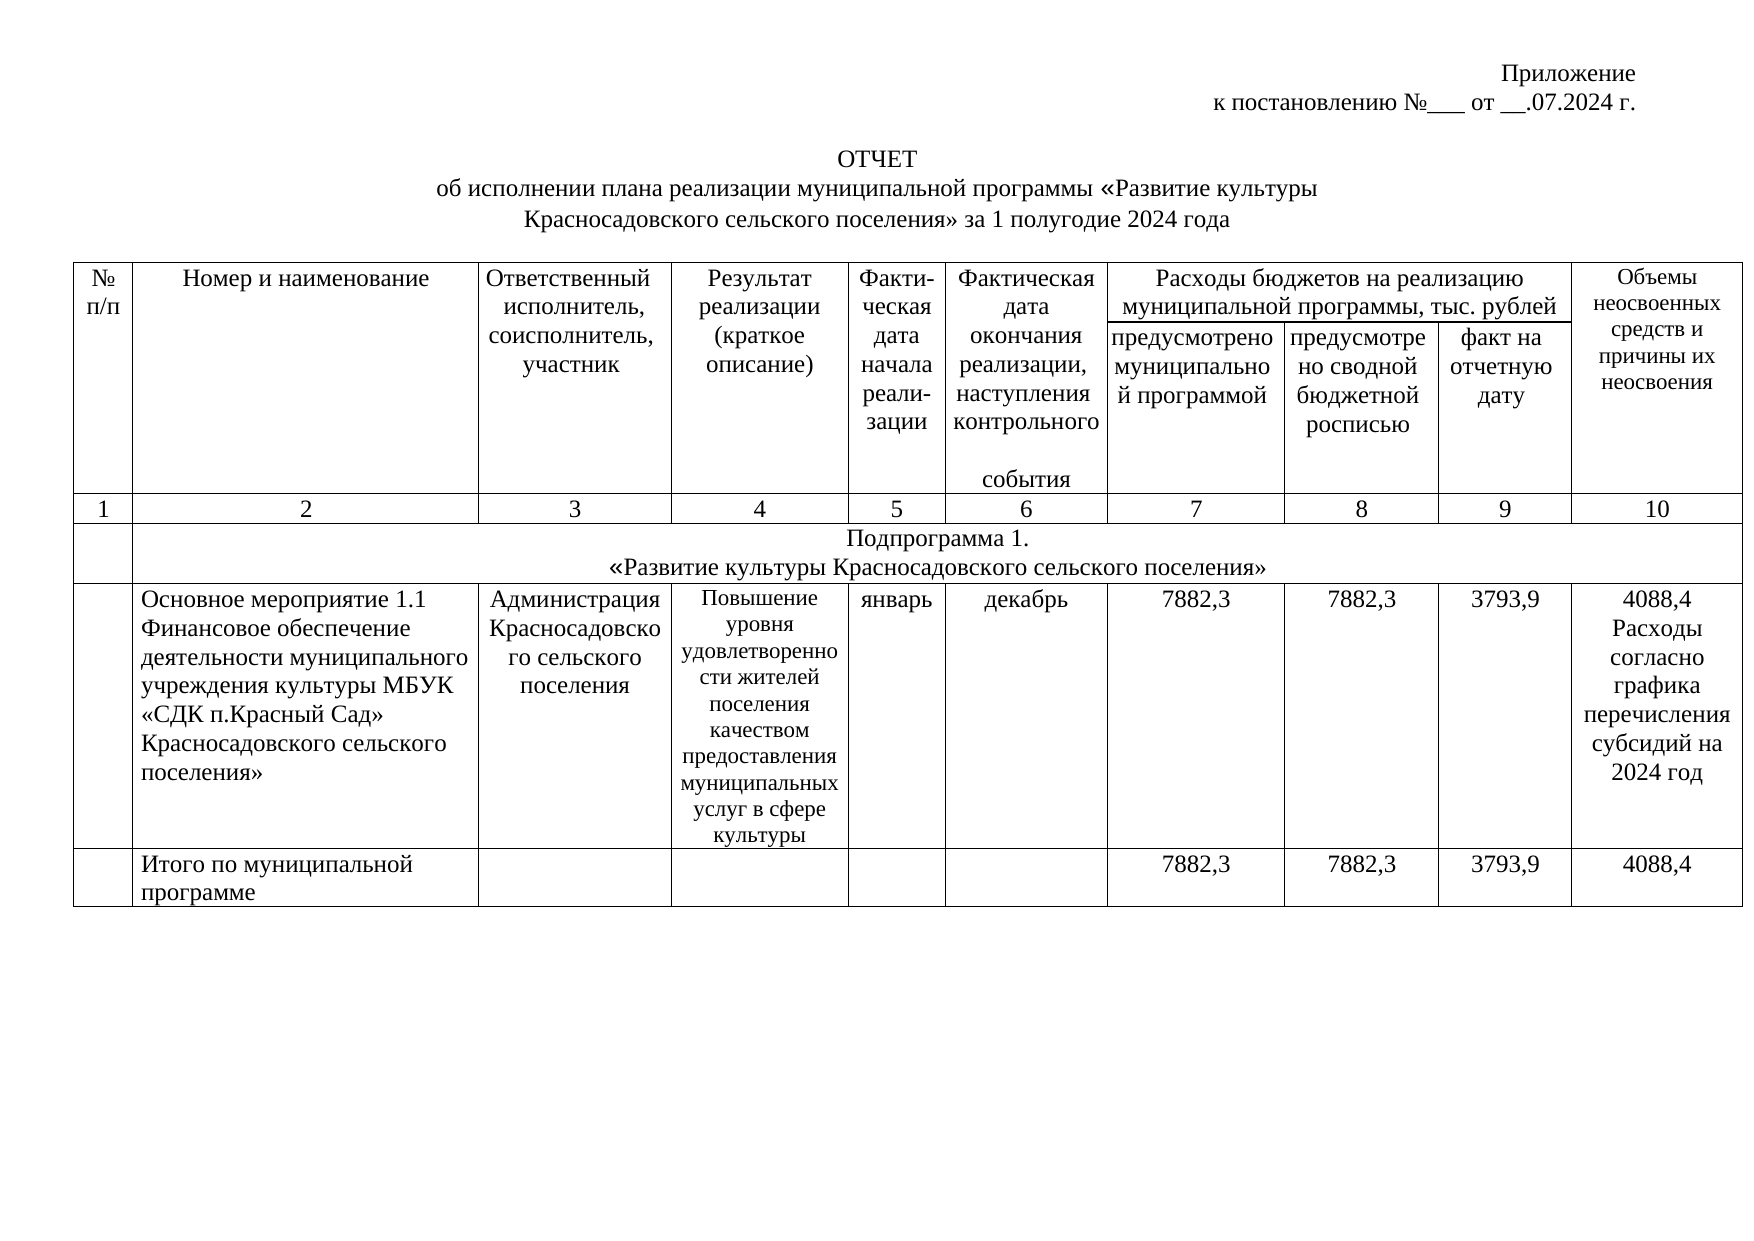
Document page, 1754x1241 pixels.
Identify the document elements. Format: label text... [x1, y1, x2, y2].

table_cell 3793,9 [1439, 849, 1571, 906]
table_cell 7882,3 [1108, 849, 1284, 906]
table_header Номер и наименование [133, 263, 478, 493]
table_header Факти-ческая дата начала реали-зации [849, 263, 945, 493]
text Красносадовского сельского поселения» за 1 полугодие 2024 года [118, 204, 1636, 233]
table_cell [672, 849, 848, 906]
table_cell предусмотрено сводной бюджетной росписью [1285, 323, 1438, 493]
table_header Ответственный исполнитель, соисполнитель, участник [479, 263, 671, 493]
table_cell [74, 524, 132, 583]
text к постановлению №___ от __.07.2024 г. [118, 87, 1636, 116]
table_cell Администрация Красносадовского сельского поселения [479, 584, 671, 848]
table_cell 4088,4 [1572, 849, 1742, 906]
table_cell Основное мероприятие 1.1 Финансовое обеспечение деятельности муниципального учреждения культуры МБУК «СДК п.Красный Сад» Красносадовского сельского поселения» [133, 584, 478, 848]
text об исполнении плана реализации муниципальной программы «Развитие культуры [118, 173, 1636, 204]
table_cell 9 [1439, 494, 1571, 522]
table_cell [74, 849, 132, 906]
table_cell 7 [1108, 494, 1284, 522]
table_header Расходы бюджетов на реализацию муниципальной программы, тыс. рублей [1108, 263, 1571, 321]
table_cell 2 [133, 494, 478, 522]
table_cell 1 [74, 494, 132, 522]
table_header № п/п [74, 263, 132, 493]
table_cell Повышение уровня удовлетворенности жителей поселения качеством предоставления муниципальных услуг в сфере культуры [672, 584, 848, 848]
table_header Объемы неосвоенных средств и причины их неосвоения [1572, 263, 1742, 493]
text Приложение [118, 58, 1636, 87]
table_cell 7882,3 [1285, 849, 1438, 906]
table_cell 3793,9 [1439, 584, 1571, 848]
table_cell январь [849, 584, 945, 848]
table_header Фактическая дата окончания реализации, наступления контрольного события [946, 263, 1107, 493]
table_cell 3 [479, 494, 671, 522]
table_cell 5 [849, 494, 945, 522]
text ОТЧЕТ [118, 144, 1636, 173]
table_cell [479, 849, 671, 906]
table_cell [74, 584, 132, 848]
table_cell предусмотрено муниципальной программой [1108, 323, 1284, 493]
table_cell 4 [672, 494, 848, 522]
table_cell [946, 849, 1107, 906]
table_cell [849, 849, 945, 906]
table_cell 4088,4 Расходы согласно графика перечисления субсидий на 2024 год [1572, 584, 1742, 848]
table_cell Итого по муниципальной программе [133, 849, 478, 906]
table_cell 7882,3 [1108, 584, 1284, 848]
table_cell 6 [946, 494, 1107, 522]
table_cell 10 [1572, 494, 1742, 522]
table_header Результат реализации (краткое описание) [672, 263, 848, 493]
table_cell декабрь [946, 584, 1107, 848]
table_cell Подпрограмма 1. «Развитие культуры Красносадовского сельского поселения» [133, 524, 1742, 583]
table_cell факт на отчетную дату [1439, 323, 1571, 493]
table_cell 8 [1285, 494, 1438, 522]
table_cell 7882,3 [1285, 584, 1438, 848]
